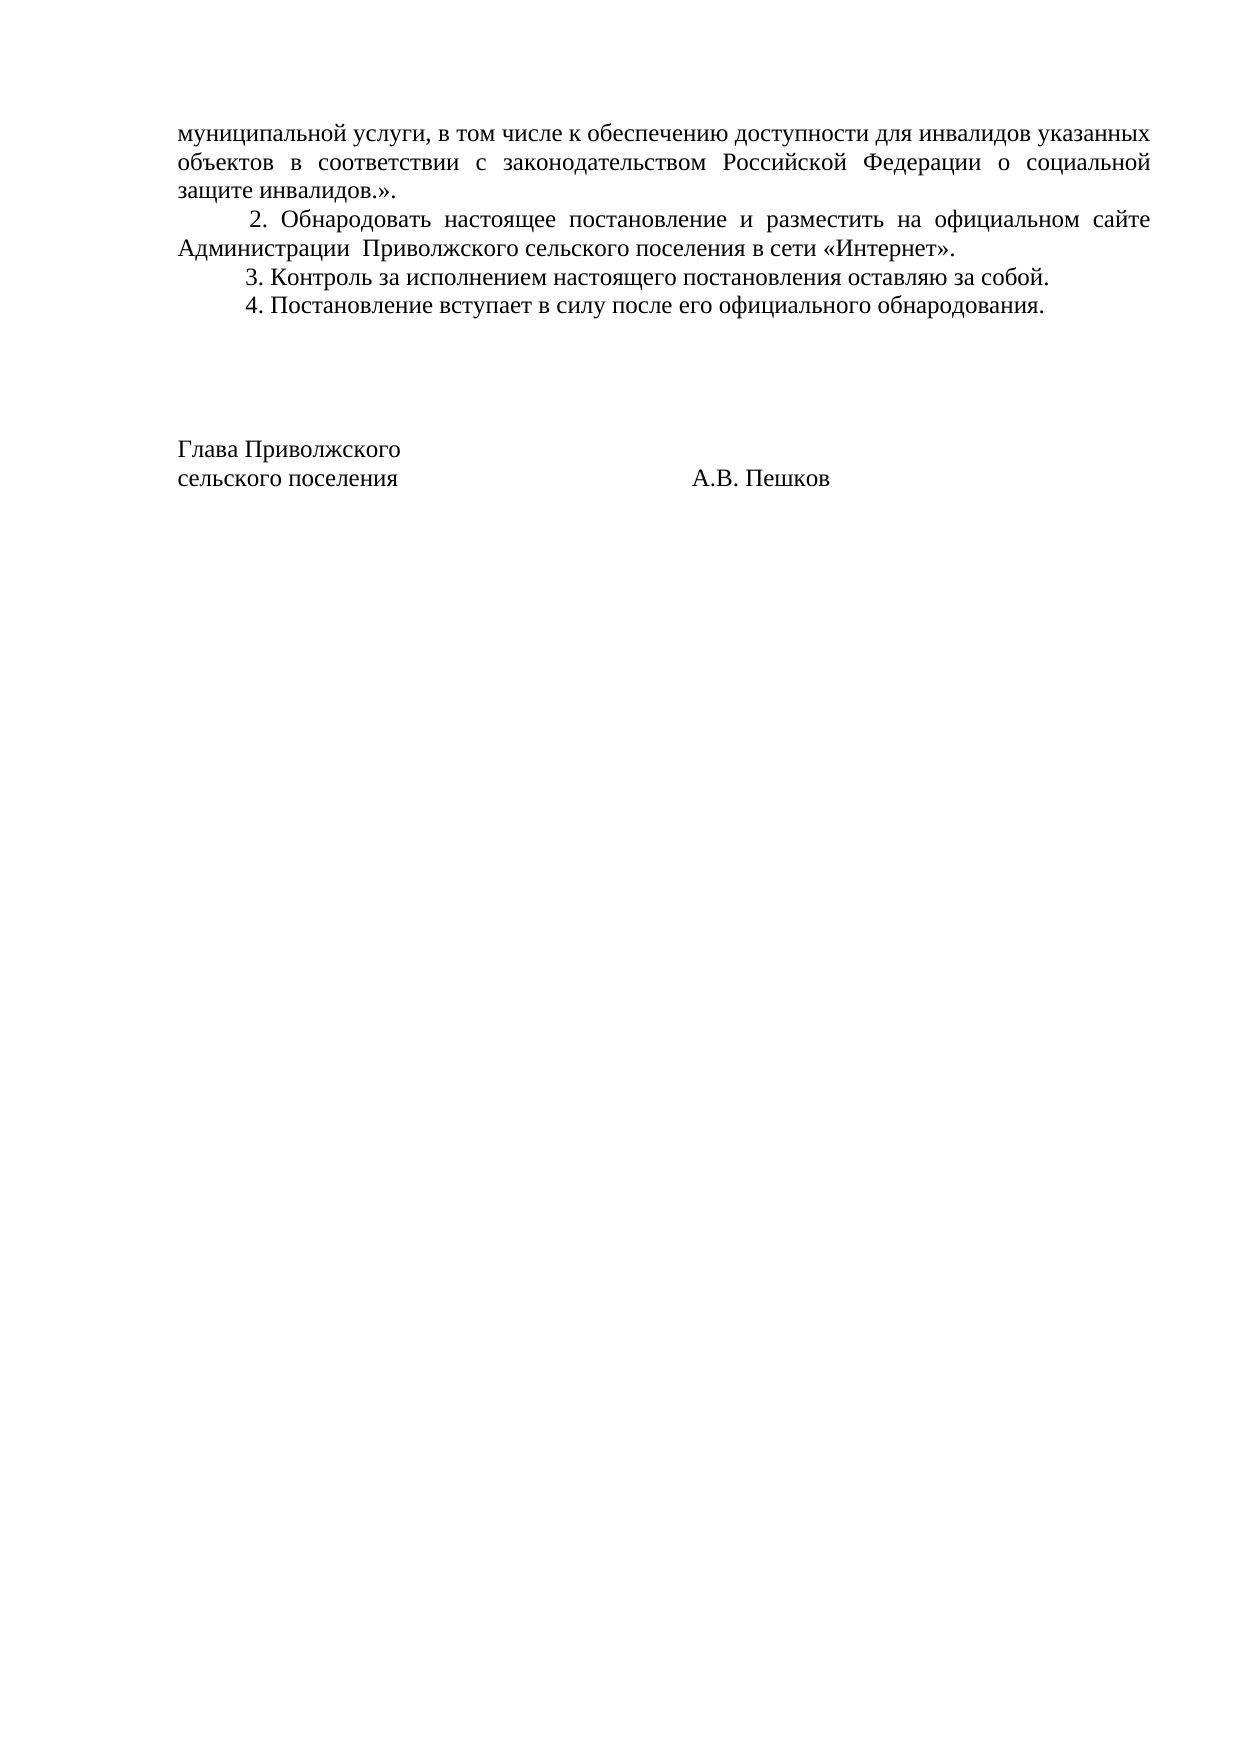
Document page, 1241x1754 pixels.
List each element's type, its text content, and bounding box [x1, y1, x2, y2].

text 2. Обнародовать настоящее постановление и разместить на официальном сайте Администрации Приволжского сельского поселения в сети «Интернет». [177, 204, 1152, 262]
text сельского поселения А.В. Пешков [177, 463, 1152, 492]
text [177, 118, 1152, 204]
text 3. Контроль за исполнением настоящего постановления оставляю за собой. [170, 262, 1152, 291]
text Глава Приволжского [177, 434, 1152, 463]
text 4. Постановление вступает в силу после его официального обнародования. [170, 291, 1152, 319]
